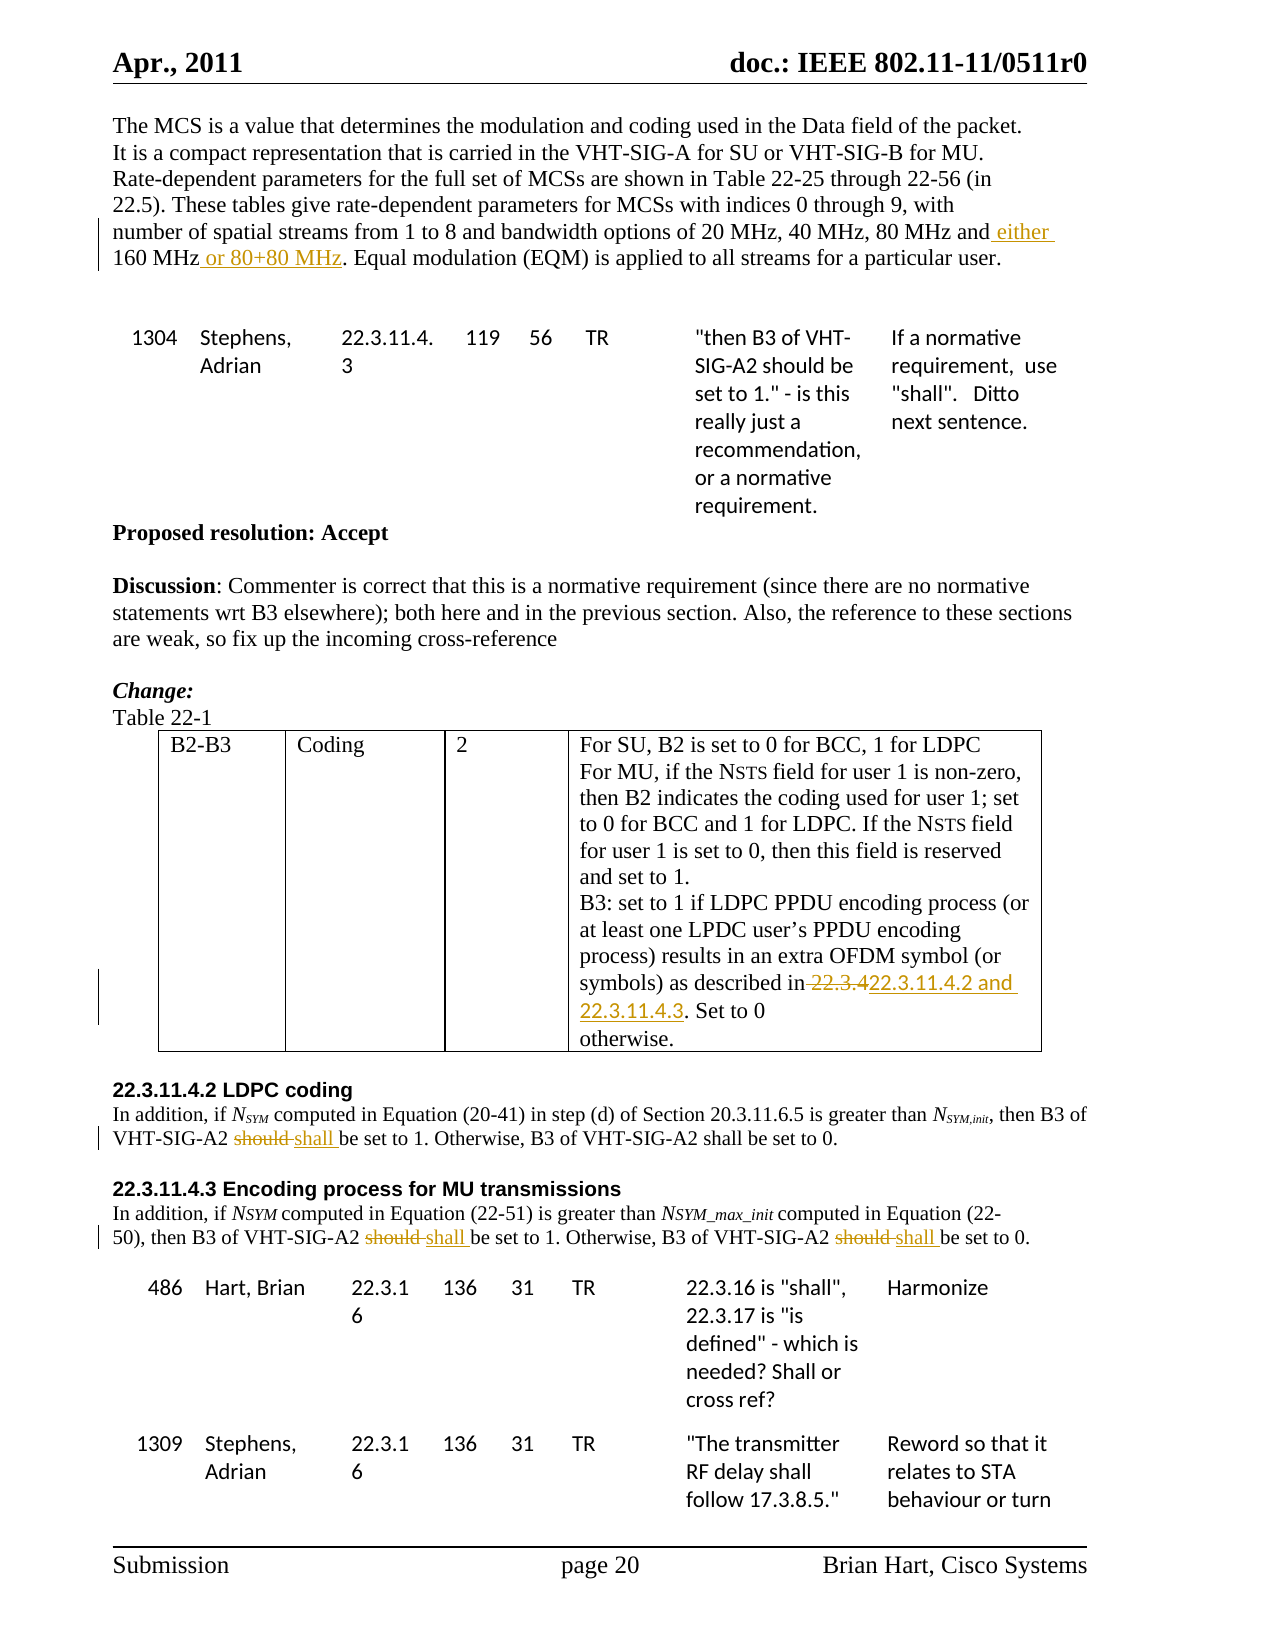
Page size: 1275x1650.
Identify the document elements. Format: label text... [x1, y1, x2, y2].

table_header "then B3 of VHT-SIG-A2 should be set to 1." - is this really just a recommendation, or a normative requirement. [683, 323, 880, 519]
table_header TR [561, 1273, 674, 1429]
text The MCS is a value that determines the modulation and coding used in the Data field of the packet. [112, 112, 1087, 139]
table_header 22.3.16 is "shall", 22.3.17 is "is defined" - which is needed? Shall or cross ref? [675, 1273, 876, 1429]
table_header Stephens, Adrian [189, 323, 330, 519]
table_header TR [574, 323, 683, 519]
table_header 22.3.16 [340, 1273, 431, 1429]
text In addition, if NSYM computed in Equation (20-41) in step (d) of Section 20.3.11.6.5 is greater than NSYM,init, then B3 of VHT-SIG-A2 be set to 1. Otherwise, B3 of VHT-SIG-A2 shall be set to 0. [112, 1102, 1087, 1150]
text Table 22-1 [112, 704, 1087, 730]
text 160 MHz. Equal modulation (EQM) is applied to all streams for a particular user. [112, 244, 1087, 271]
table_header 1304 [101, 323, 189, 519]
table_header Hart, Brian [194, 1273, 340, 1429]
table_cell 136 [431, 1429, 499, 1537]
text Change: [112, 678, 1087, 704]
text 22.3.11.4.3 Encoding process for MU transmissions [112, 1177, 1087, 1201]
text number of spatial streams from 1 to 8 and bandwidth options of 20 MHz, 40 MHz, 80 MHz and [112, 218, 1087, 244]
table_cell Stephens, Adrian [194, 1429, 340, 1537]
text 22.3.11.4.2 LDPC coding [112, 1078, 1087, 1102]
table_header B2-B3 [159, 731, 285, 1051]
table_header For SU, B2 is set to 0 for BCC, 1 for LDPC For MU, if the NSTS field for user 1 is non-zero, then B2 indicates the coding used for user 1; set to 0 for BCC and 1 for LDPC. If the NSTS field for user 1 is set to 0, then this field is reserved and set to 1. B3: set to 1 if LDPC PPDU encoding process (or at least one LPDC user’s PPDU encoding process) results in an extra OFDM symbol (or symbols) as described in. Set to 0 otherwise. [569, 731, 1041, 1051]
table_header 136 [431, 1273, 499, 1429]
text Proposed resolution: Accept [112, 519, 1087, 546]
table_cell Reword so that it relates to STA behaviour or turn into a declarative statement [876, 1429, 1076, 1537]
table_header 2 [446, 731, 568, 1051]
table_cell TR [561, 1429, 674, 1537]
table_header 56 [518, 323, 574, 519]
table_cell 22.3.16 [340, 1429, 431, 1537]
table_header 486 [101, 1273, 194, 1429]
table_header Coding [286, 731, 444, 1051]
table_header If a normative requirement, use "shall". Ditto next sentence. [880, 323, 1076, 519]
text It is a compact representation that is carried in the VHT-SIG-A for SU or VHT-SIG-B for MU. [112, 139, 1087, 165]
text Rate-dependent parameters for the full set of MCSs are shown in Table 22-25 through 22-56 (in [112, 165, 1087, 192]
text 50), then B3 of VHT-SIG-A2 be set to 1. Otherwise, B3 of VHT-SIG-A2 be set to 0. [112, 1225, 1087, 1249]
text In addition, if NSYM computed in Equation (22-51) is greater than NSYM_max_init computed in Equation (22- [112, 1201, 1087, 1225]
text Discussion: Commenter is correct that this is a normative requirement (since there are no normative statements wrt B3 elsewhere); both here and in the previous section. Also, the reference to these sections are weak, so fix up the incoming cross-reference [112, 572, 1087, 651]
text 22.5). These tables give rate-dependent parameters for MCSs with indices 0 through 9, with [112, 192, 1087, 218]
table_cell 1309 [101, 1429, 194, 1537]
table_cell 31 [500, 1429, 561, 1537]
table_header Harmonize [876, 1273, 1076, 1429]
table_header 31 [500, 1273, 561, 1429]
table_header 119 [454, 323, 518, 519]
table_header 22.3.11.4.3 [330, 323, 454, 519]
